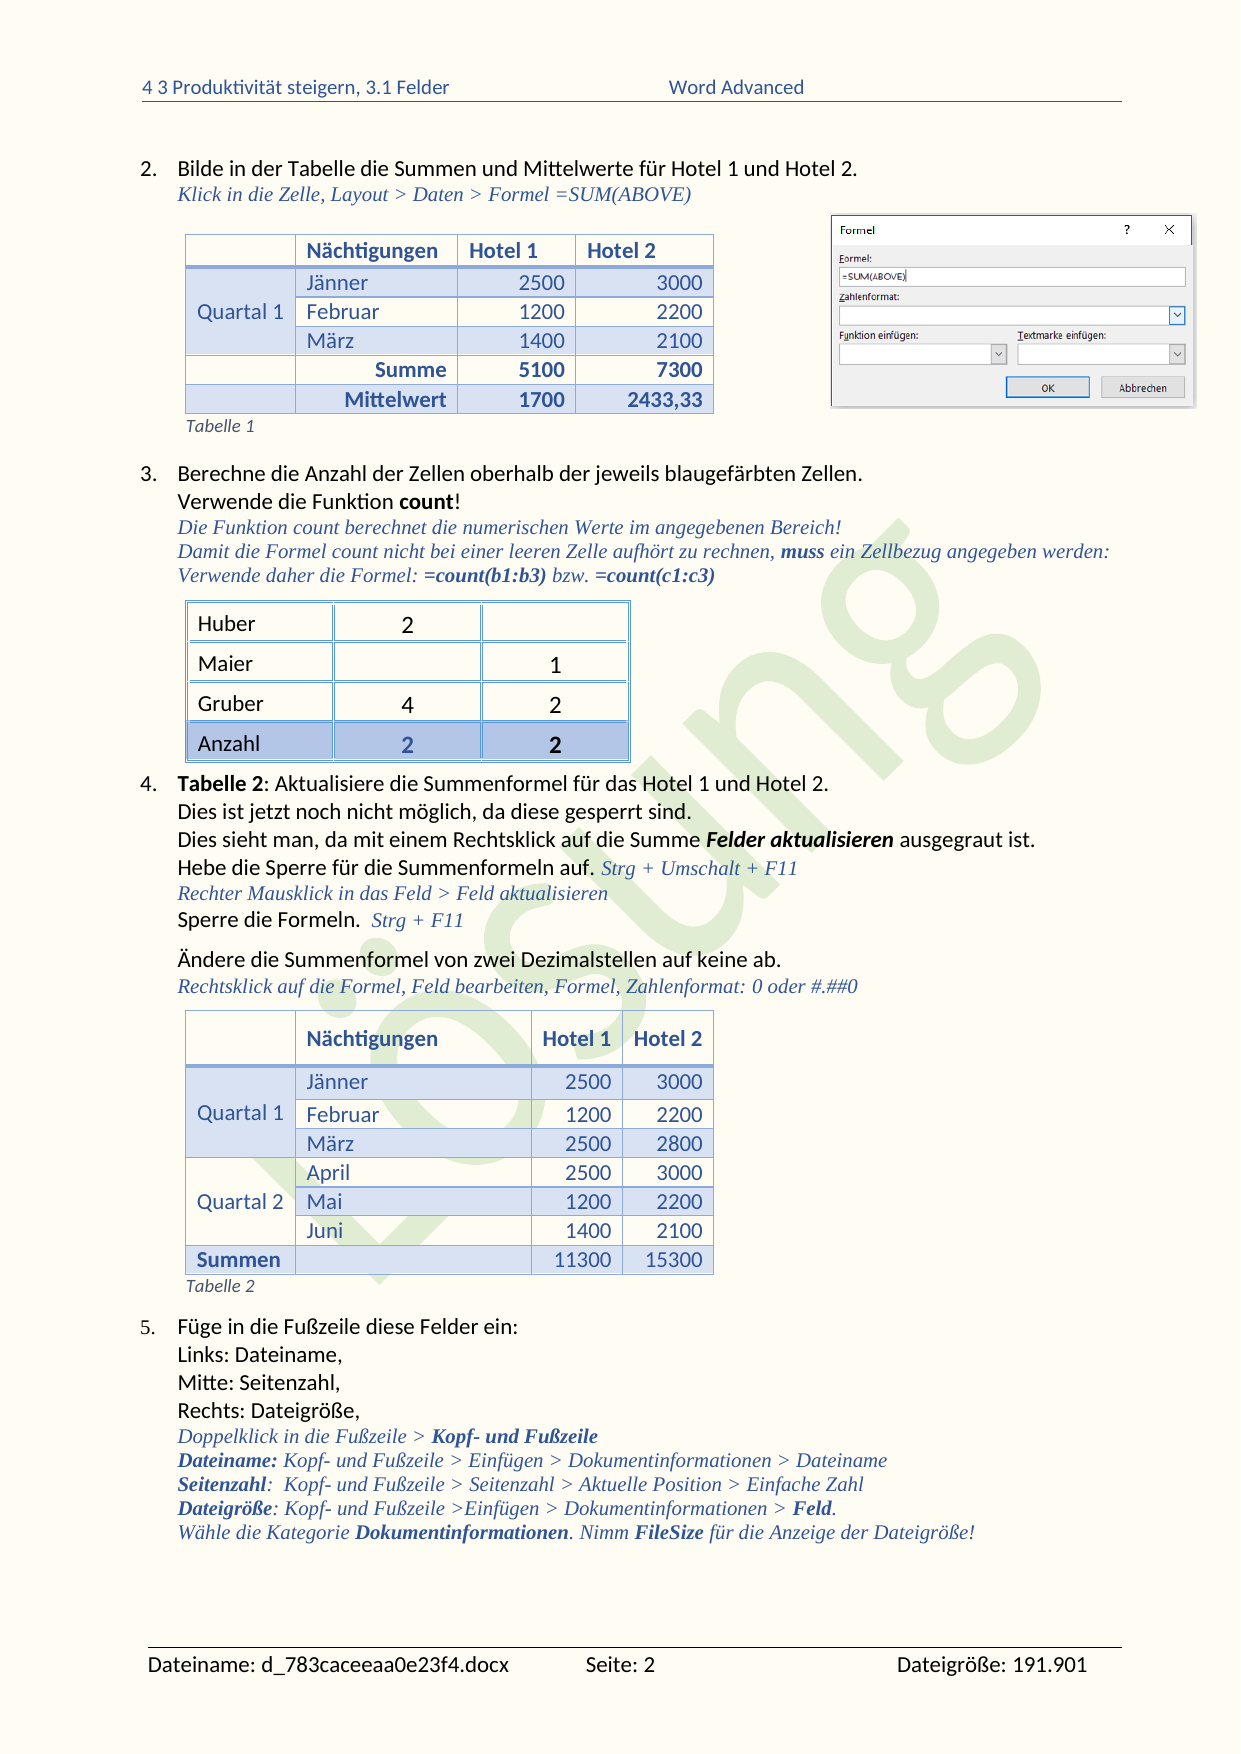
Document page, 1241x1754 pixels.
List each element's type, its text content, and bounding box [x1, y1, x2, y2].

table_cell 15.300 [623, 1246, 713, 1273]
table_cell 1200 [532, 1188, 622, 1215]
table_cell Februar [296, 298, 457, 326]
table_cell Jänner [296, 269, 457, 296]
table_cell 5100 [458, 356, 575, 384]
table_cell 2500 [458, 269, 575, 296]
table_cell 1700 [458, 385, 575, 413]
table_cell [186, 356, 295, 384]
table_cell Quartal 1 [186, 269, 295, 354]
table_cell 3000 [623, 1158, 713, 1186]
table_header 2 [334, 603, 481, 640]
table_cell März [296, 1129, 531, 1157]
table_cell 2100 [576, 327, 713, 354]
table_cell 2 [481, 720, 628, 759]
table_cell 1400 [532, 1216, 622, 1244]
table_cell 2800 [623, 1129, 713, 1157]
table_header Hotel 2 [623, 1011, 713, 1064]
table_cell April [296, 1158, 531, 1186]
table_cell 2100 [623, 1216, 713, 1244]
table_cell 2500 [532, 1158, 622, 1186]
table_cell 3000 [623, 1068, 713, 1099]
table_cell 2 [334, 723, 481, 759]
table_cell 1200 [532, 1100, 622, 1128]
table_cell März [296, 327, 457, 354]
table_header Hotel 1 [532, 1011, 622, 1064]
table_cell Jänner [296, 1068, 531, 1099]
list Ändere die Summenformel von zwei Dezimalstellen auf keine ab. Rechtsklick auf die Formel, Feld bearbeiten, Formel, Zahlenformat: 0 oder #.##0 [177, 946, 1122, 998]
table_cell 2433,33 [576, 385, 713, 413]
table_cell 2200 [623, 1188, 713, 1215]
table_cell 2500 [532, 1068, 622, 1099]
table_cell Maier [186, 640, 333, 680]
picture [830, 213, 1197, 409]
table_cell 2500 [532, 1129, 622, 1157]
table_cell 2 [483, 680, 628, 720]
table_header Hotel 1 [458, 235, 575, 265]
table_cell Mittelwert [296, 385, 457, 413]
table_cell [186, 385, 295, 413]
table_cell 4 [335, 683, 480, 720]
table_cell Juni [296, 1216, 531, 1244]
table_cell 2200 [623, 1100, 713, 1128]
text Bilde in der Tabelle die Summen und Mittelwerte für Hotel 1 und Hotel 2. Klick in die Zelle, Layout > Daten > Formel =SUM(ABOVE) [140, 154, 1122, 234]
table_header Nächtigungen [296, 1011, 531, 1064]
table_header Huber [188, 603, 333, 640]
table_cell Anzahl [188, 720, 333, 759]
text Tabelle 2: Aktualisiere die Summenformel für das Hotel 1 und Hotel 2. Dies ist jetzt noch nicht möglich, da diese gesperrt sind. Dies sieht man, da mit einem Rechtsklick auf die Summe Felder aktualisieren ausgegraut ist. Hebe die Sperre für die Summenformeln auf. Strg + Umschalt + F11 Rechter Mausklick in das Feld > Feld aktualisieren Sperre die Formeln. Strg + F11 [140, 769, 1122, 933]
table_cell [296, 1246, 531, 1273]
table_cell 1400 [458, 327, 575, 354]
table_cell Februar [296, 1100, 531, 1128]
table_cell 11.300 [532, 1246, 622, 1273]
text Tabelle 2 [148, 1274, 1122, 1297]
table_cell 1 [481, 640, 629, 680]
table_cell 1200 [458, 298, 575, 326]
text Berechne die Anzahl der Zellen oberhalb der jeweils blaugefärbten Zellen. Verwende die Funktion count! Die Funktion count berechnet die numerischen Werte im angegebenen Bereich! Damit die Formel count nicht bei einer leeren Zelle aufhört zu rechnen, muss ein Zellbezug angegeben werden: Verwende daher die Formel: =count(b1:b3) bzw. =count(c1:c3) [140, 459, 1122, 587]
table_cell Summe [296, 356, 457, 384]
table_cell 3000 [576, 269, 713, 296]
table_cell Mai [296, 1188, 531, 1215]
table_cell Quartal 2 [186, 1158, 295, 1244]
text Tabelle 1 [148, 414, 1122, 437]
table_header Hotel 2 [576, 235, 713, 265]
table_cell 2200 [576, 298, 713, 326]
table_cell 7300 [576, 356, 713, 384]
table_header [186, 1011, 295, 1064]
table_cell Summen [186, 1246, 295, 1273]
text Füge in die Fußzeile diese Felder ein: Links: Dateiname, Mitte: Seitenzahl, Rechts: Dateigröße, Doppelklick in die Fußzeile > Kopf- und Fußzeile Dateiname: Kopf- und Fußzeile > Einfügen > Dokumentinformationen > Dateiname Seitenzahl: Kopf- und Fußzeile > Seitenzahl > Aktuelle Position > Einfache Zahl Dateigröße: Kopf- und Fußzeile >Einfügen > Dokumentinformationen > Feld. Wähle die Kategorie Dokumentinformationen. Nimm FileSize für die Anzeige der Dateigröße! [140, 1312, 1122, 1544]
table_cell [335, 643, 480, 680]
table_header Nächtigungen [296, 235, 457, 265]
table_cell Quartal 1 [186, 1068, 295, 1157]
table_header [186, 235, 295, 265]
table_header [481, 603, 628, 640]
table_cell Gruber [188, 680, 332, 720]
